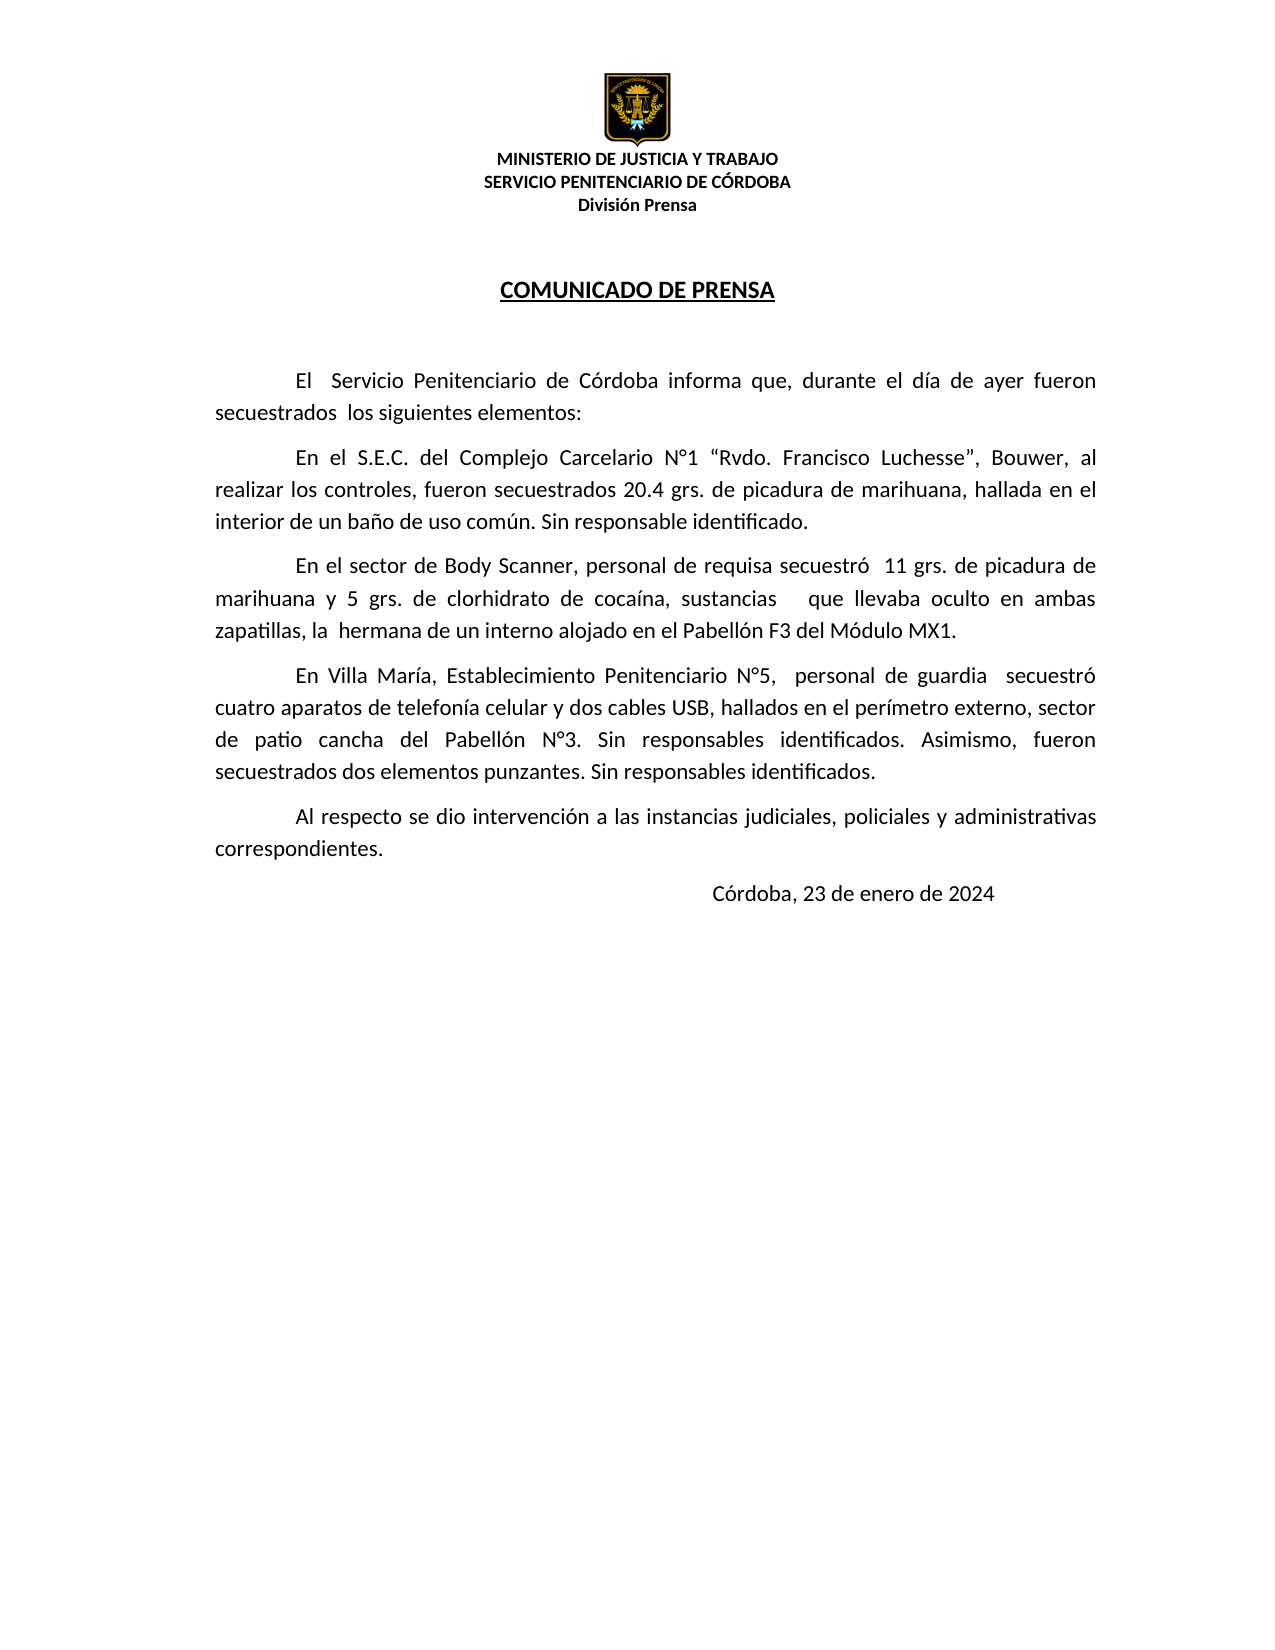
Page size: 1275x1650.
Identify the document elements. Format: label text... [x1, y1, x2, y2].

text Al respecto se dio intervención a las instancias judiciales, policiales y administrativas correspondientes. [215, 802, 1098, 862]
text En el S.E.C. del Complejo Carcelario N°1 “Rvdo. Francisco Luchesse”, Bouwer, al realizar los controles, fueron secuestrados 20.4 grs. de picadura de marihuana, hallada en el interior de un baño de uso común. Sin responsable identificado. [215, 443, 1098, 535]
text En el sector de Body Scanner, personal de requisa secuestró 11 grs. de picadura de marihuana y 5 grs. de clorhidrato de cocaína, sustancias que llevaba oculto en ambas zapatillas, la hermana de un interno alojado en el Pabellón F3 del Módulo MX1. [215, 552, 1098, 644]
title COMUNICADO DE PRENSA [177, 274, 1098, 305]
text El Servicio Penitenciario de Córdoba informa que, durante el día de ayer fueron secuestrados los siguientes elementos: [215, 366, 1098, 426]
text Córdoba, 23 de enero de 2024 [215, 879, 1098, 907]
picture [604, 73, 671, 147]
text En Villa María, Establecimiento Penitenciario N°5, personal de guardia secuestró cuatro aparatos de telefonía celular y dos cables USB, hallados en el perímetro externo, sector de patio cancha del Pabellón N°3. Sin responsables identificados. Asimismo, fueron secuestrados dos elementos punzantes. Sin responsables identificados. [215, 661, 1098, 785]
